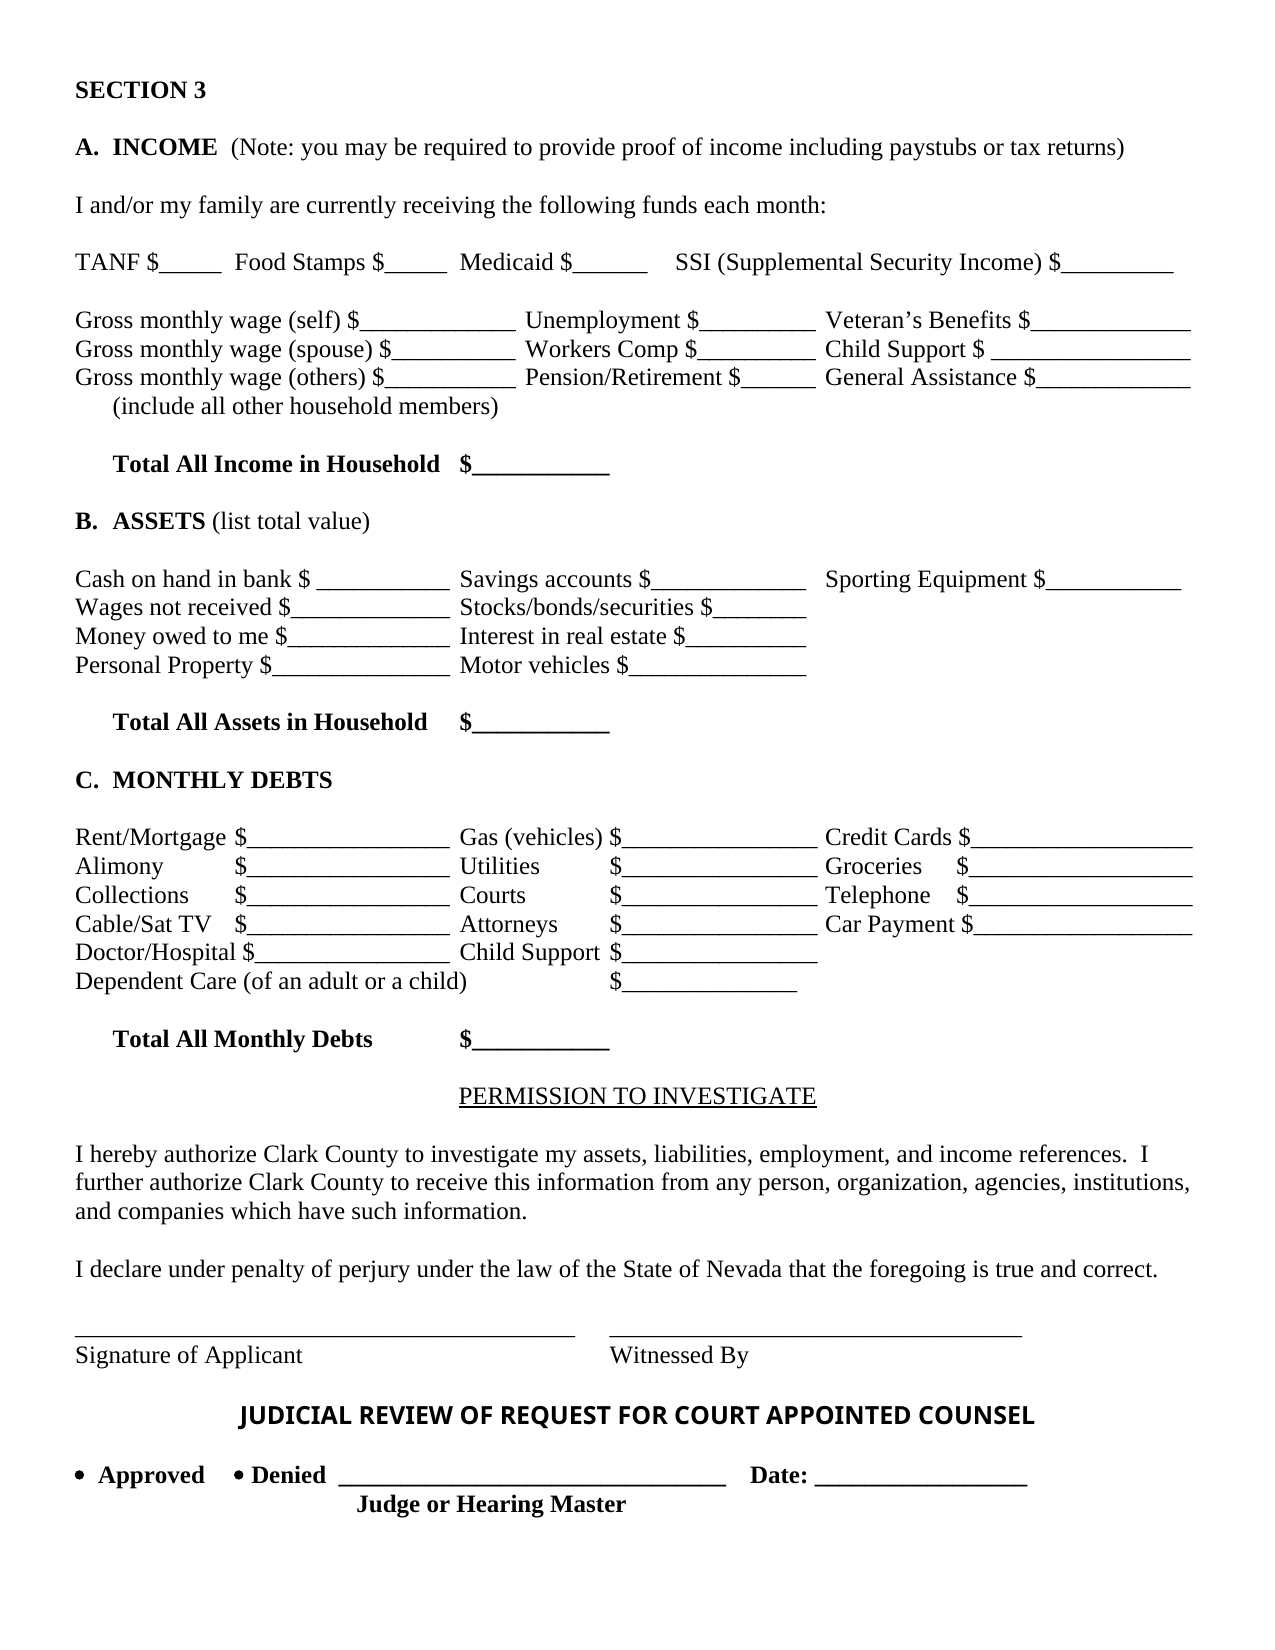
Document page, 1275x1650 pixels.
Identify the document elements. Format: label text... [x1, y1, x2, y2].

text Alimony $ Utilities $ Groceries $ [75, 851, 1200, 880]
text B. ASSETS (list total value) [75, 506, 1200, 535]
text Gross monthly wage (others) $ Pension/Retirement $ General Assistance $ [75, 362, 1200, 391]
text Money owed to me $ Interest in real estate $ [75, 621, 1200, 650]
text Total All Monthly Debts $___________ [75, 1024, 1200, 1052]
text I hereby authorize Clark County to investigate my assets, liabilities, employment, and income references. I further authorize Clark County to receive this information from any person, organization, agencies, institutions, and companies which have such information. [75, 1139, 1200, 1225]
text Gross monthly wage (spouse) $ Workers Comp $ Child Support $ [75, 334, 1200, 362]
text PERMISSION TO INVESTIGATE [75, 1081, 1200, 1110]
text JUDICIAL REVIEW OF REQUEST FOR COURT APPOINTED COUNSEL [75, 1397, 1200, 1432]
text Cable/Sat TV $ Attorneys $ Car Payment $ [75, 909, 1200, 937]
text Judge or Hearing Master [75, 1489, 1200, 1518]
text Doctor/Hospital $ Child Support $ [75, 937, 1200, 966]
text Rent/Mortgage $ Gas (vehicles) $ Credit Cards $ [75, 822, 1200, 851]
text Signature of Applicant Witnessed By [75, 1340, 1200, 1369]
text TANF $_____ Food Stamps $_____ Medicaid $______ SSI (Supplemental Security Income) $_________ [75, 247, 1200, 276]
text I and/or my family are currently receiving the following funds each month: [75, 190, 1200, 219]
text C. MONTHLY DEBTS [75, 765, 1200, 794]
text I declare under penalty of perjury under the law of the State of Nevada that the foregoing is true and correct. [75, 1254, 1200, 1282]
text (include all other household members) [75, 391, 1200, 420]
text SECTION 3 [75, 75, 1200, 104]
text Gross monthly wage (self) $ Unemployment $ Veteran’s Benefits $ [75, 305, 1200, 334]
text Approved Denied _______________________________ Date: _________________ [75, 1460, 1200, 1489]
text Total All Income in Household $___________ [75, 449, 1200, 477]
text Collections $ Courts $ Telephone $ [75, 880, 1200, 909]
text Total All Assets in Household $___________ [75, 707, 1200, 736]
text Personal Property $ Motor vehicles $ [75, 650, 1200, 679]
text Dependent Care (of an adult or a child) $______________ [75, 966, 1200, 995]
text Cash on hand in bank $ Savings accounts $ Sporting Equipment $ [75, 564, 1200, 592]
text A. INCOME (Note: you may be required to provide proof of income including paystubs or tax returns) [75, 132, 1200, 161]
text ________________________________________ _________________________________ [75, 1311, 1200, 1340]
text Wages not received $ Stocks/bonds/securities $ [75, 592, 1200, 621]
